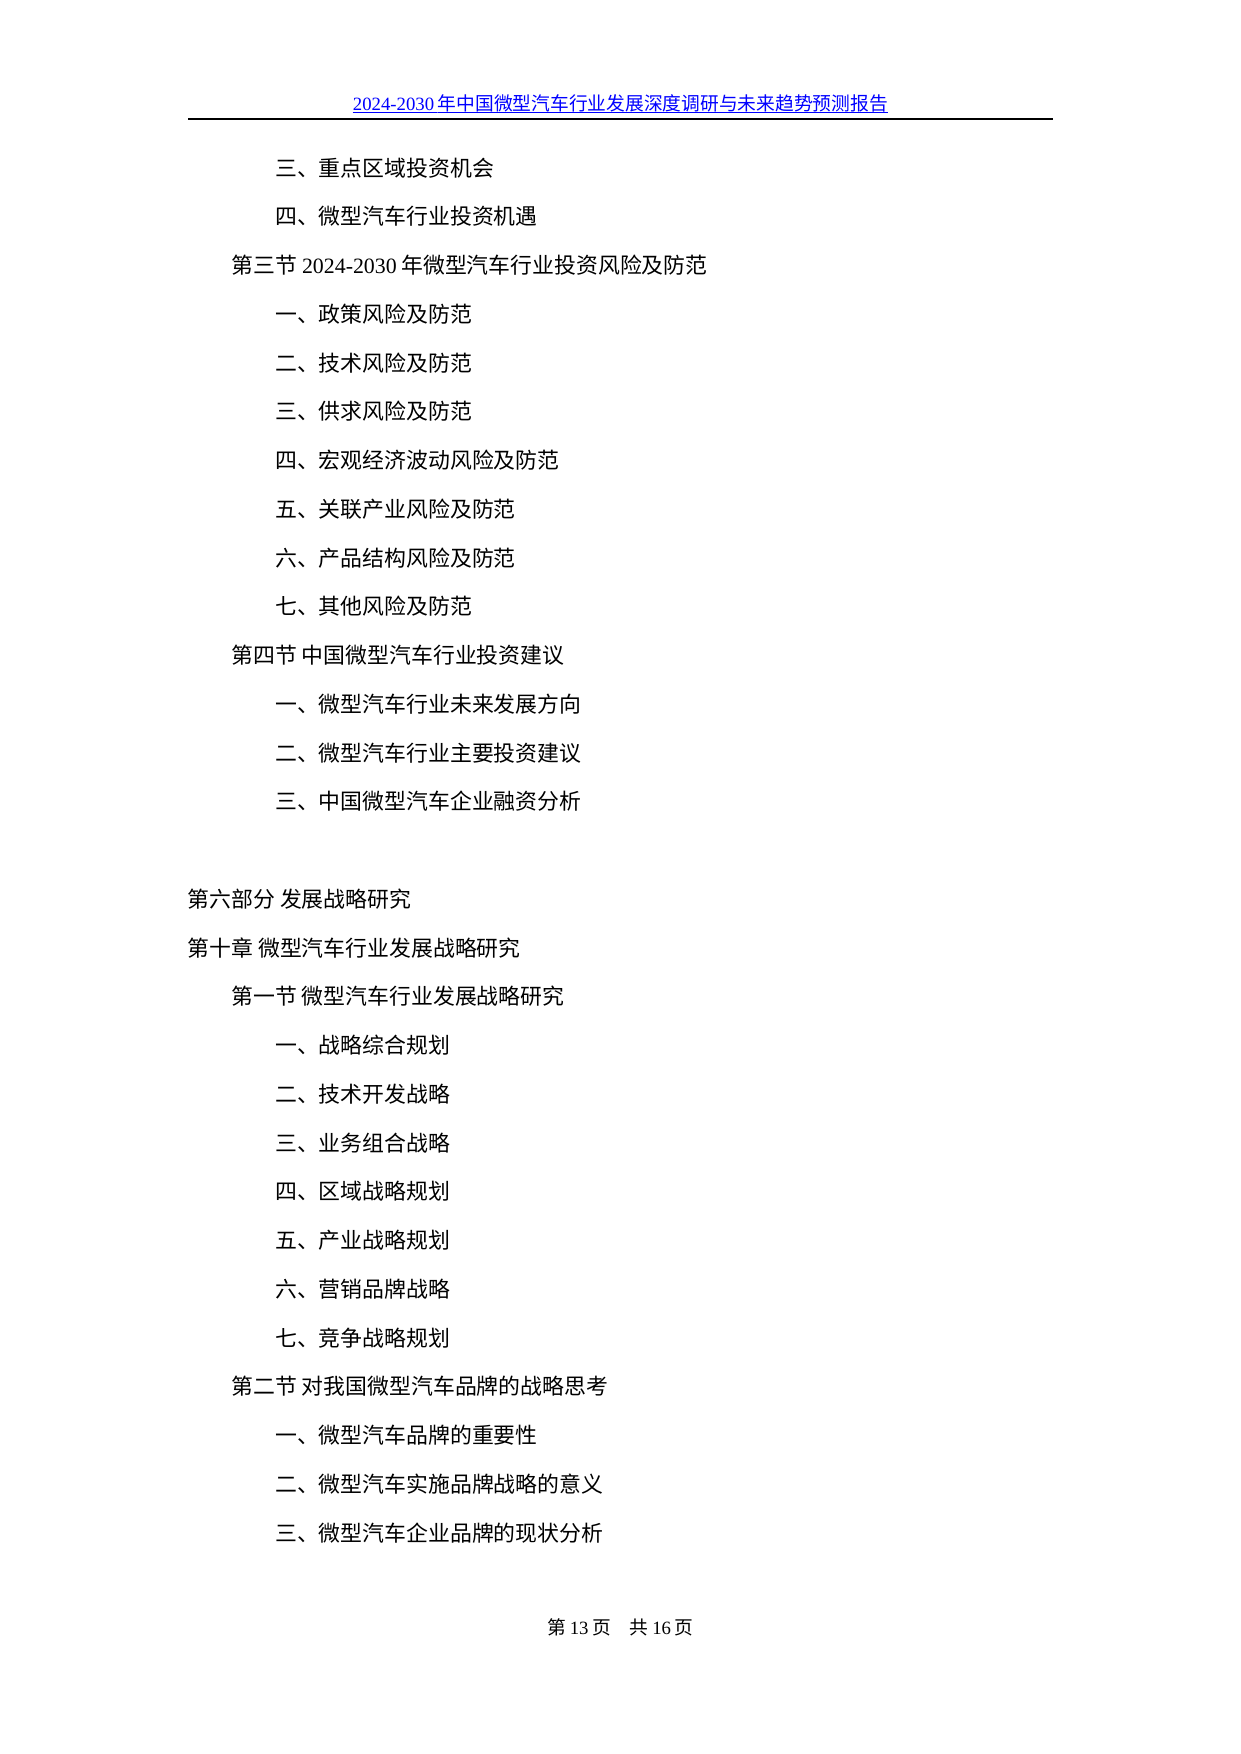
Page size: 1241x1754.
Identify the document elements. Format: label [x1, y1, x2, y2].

text [187, 150, 1053, 1548]
